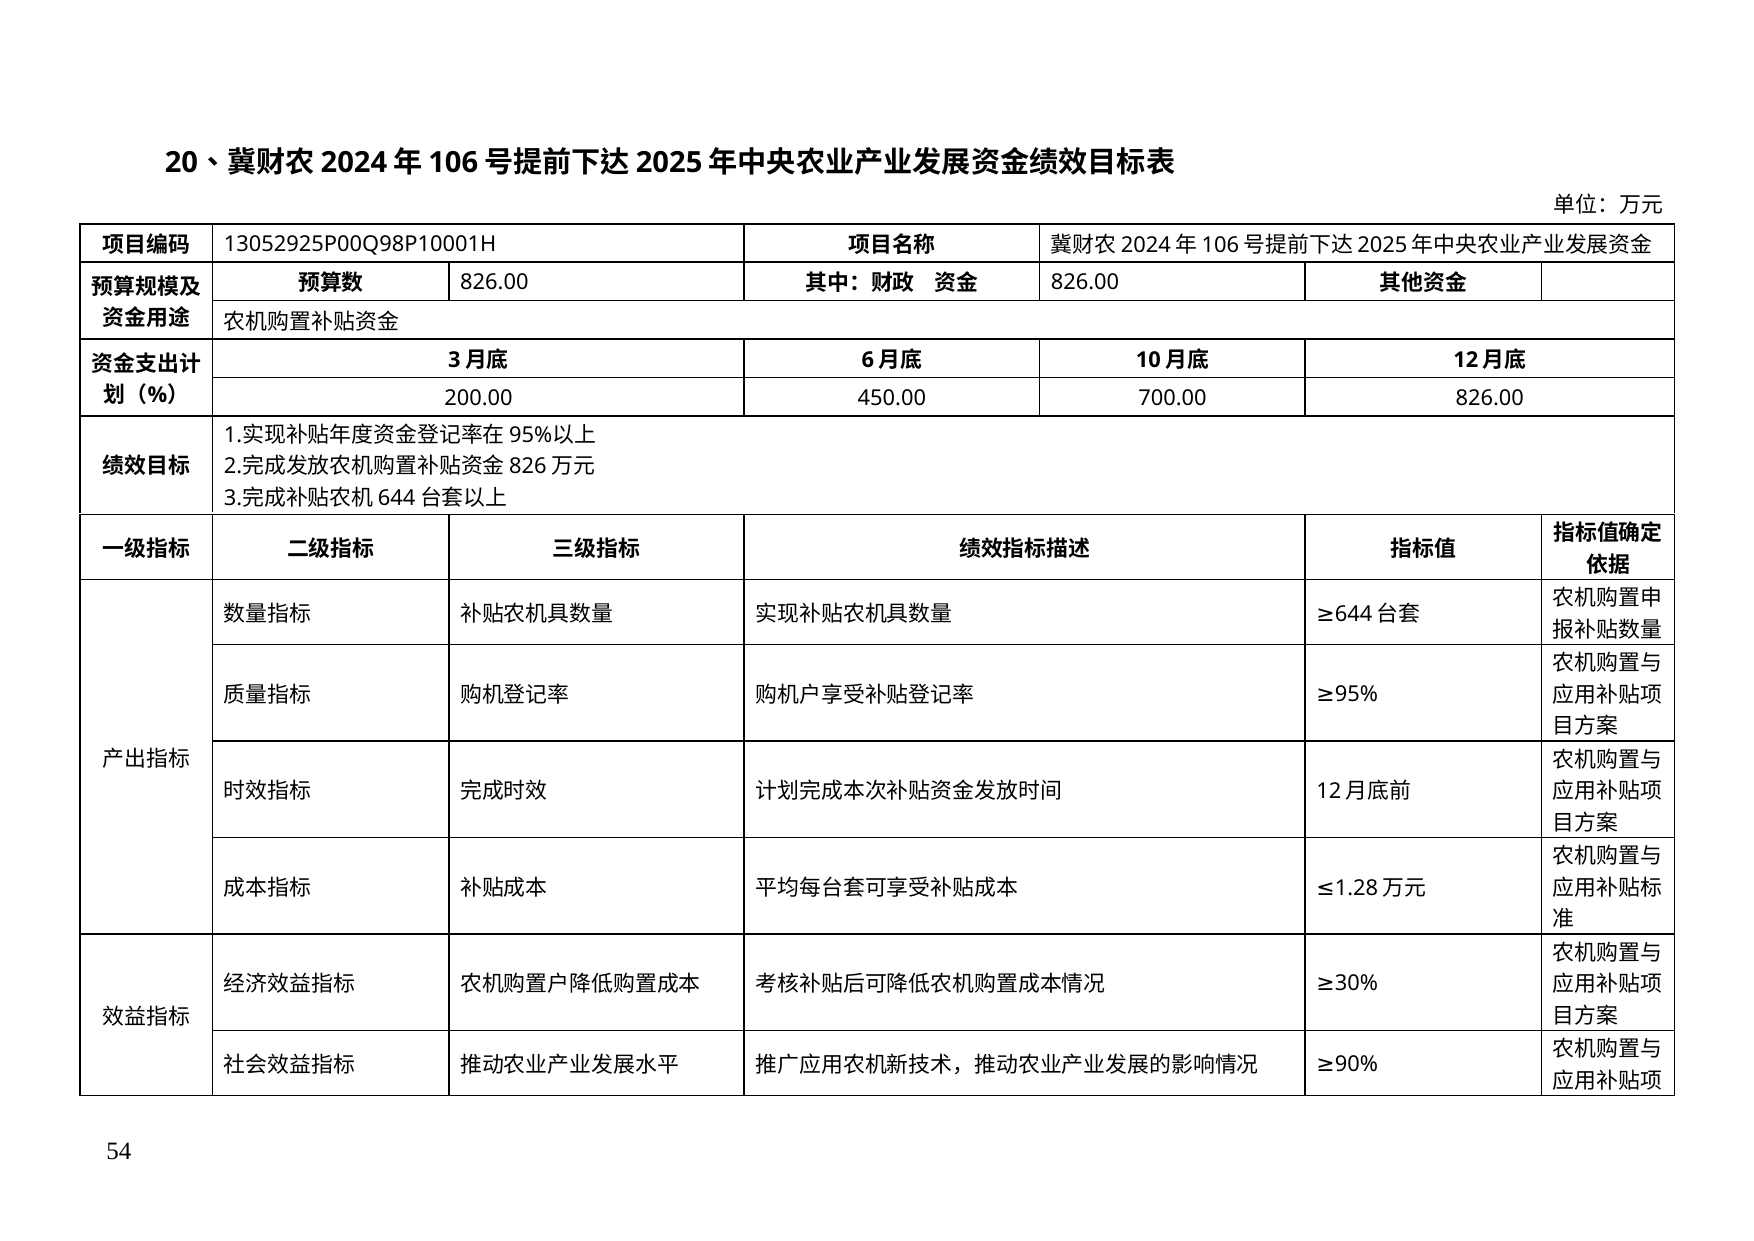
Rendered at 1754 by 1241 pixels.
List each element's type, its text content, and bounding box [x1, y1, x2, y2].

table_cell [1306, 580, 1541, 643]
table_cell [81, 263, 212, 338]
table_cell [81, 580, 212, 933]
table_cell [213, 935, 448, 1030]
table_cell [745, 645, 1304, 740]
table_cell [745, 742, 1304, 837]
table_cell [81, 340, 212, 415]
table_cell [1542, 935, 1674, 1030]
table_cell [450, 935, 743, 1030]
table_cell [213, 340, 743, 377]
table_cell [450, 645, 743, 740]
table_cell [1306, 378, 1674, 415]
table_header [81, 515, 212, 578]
text 20、冀财农2024年106号提前下达2025年中央农业产业发展资金绩效目标表 [106, 142, 1648, 181]
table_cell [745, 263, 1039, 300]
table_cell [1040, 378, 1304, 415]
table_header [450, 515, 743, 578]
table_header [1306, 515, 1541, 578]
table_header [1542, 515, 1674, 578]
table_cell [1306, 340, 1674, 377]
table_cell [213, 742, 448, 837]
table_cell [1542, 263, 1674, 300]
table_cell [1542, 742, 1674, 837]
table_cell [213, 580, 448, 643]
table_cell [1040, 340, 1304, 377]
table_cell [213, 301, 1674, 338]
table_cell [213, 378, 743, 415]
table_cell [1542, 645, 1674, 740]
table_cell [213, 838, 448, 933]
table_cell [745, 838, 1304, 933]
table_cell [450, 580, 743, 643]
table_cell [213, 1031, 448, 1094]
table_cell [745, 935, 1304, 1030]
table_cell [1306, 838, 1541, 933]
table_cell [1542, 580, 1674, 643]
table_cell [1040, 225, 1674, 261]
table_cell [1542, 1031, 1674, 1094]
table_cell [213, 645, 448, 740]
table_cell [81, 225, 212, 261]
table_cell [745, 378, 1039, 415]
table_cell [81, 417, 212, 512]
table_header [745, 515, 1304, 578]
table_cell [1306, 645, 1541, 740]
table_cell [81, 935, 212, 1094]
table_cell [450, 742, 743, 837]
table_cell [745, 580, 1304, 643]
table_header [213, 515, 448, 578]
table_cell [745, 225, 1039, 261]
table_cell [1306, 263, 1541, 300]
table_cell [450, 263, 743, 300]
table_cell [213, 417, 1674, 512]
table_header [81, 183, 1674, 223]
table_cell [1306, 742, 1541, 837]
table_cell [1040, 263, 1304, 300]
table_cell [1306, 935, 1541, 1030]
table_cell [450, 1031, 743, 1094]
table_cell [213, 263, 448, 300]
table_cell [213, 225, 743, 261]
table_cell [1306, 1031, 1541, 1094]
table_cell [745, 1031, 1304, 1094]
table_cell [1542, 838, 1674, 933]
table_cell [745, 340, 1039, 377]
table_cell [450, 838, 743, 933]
